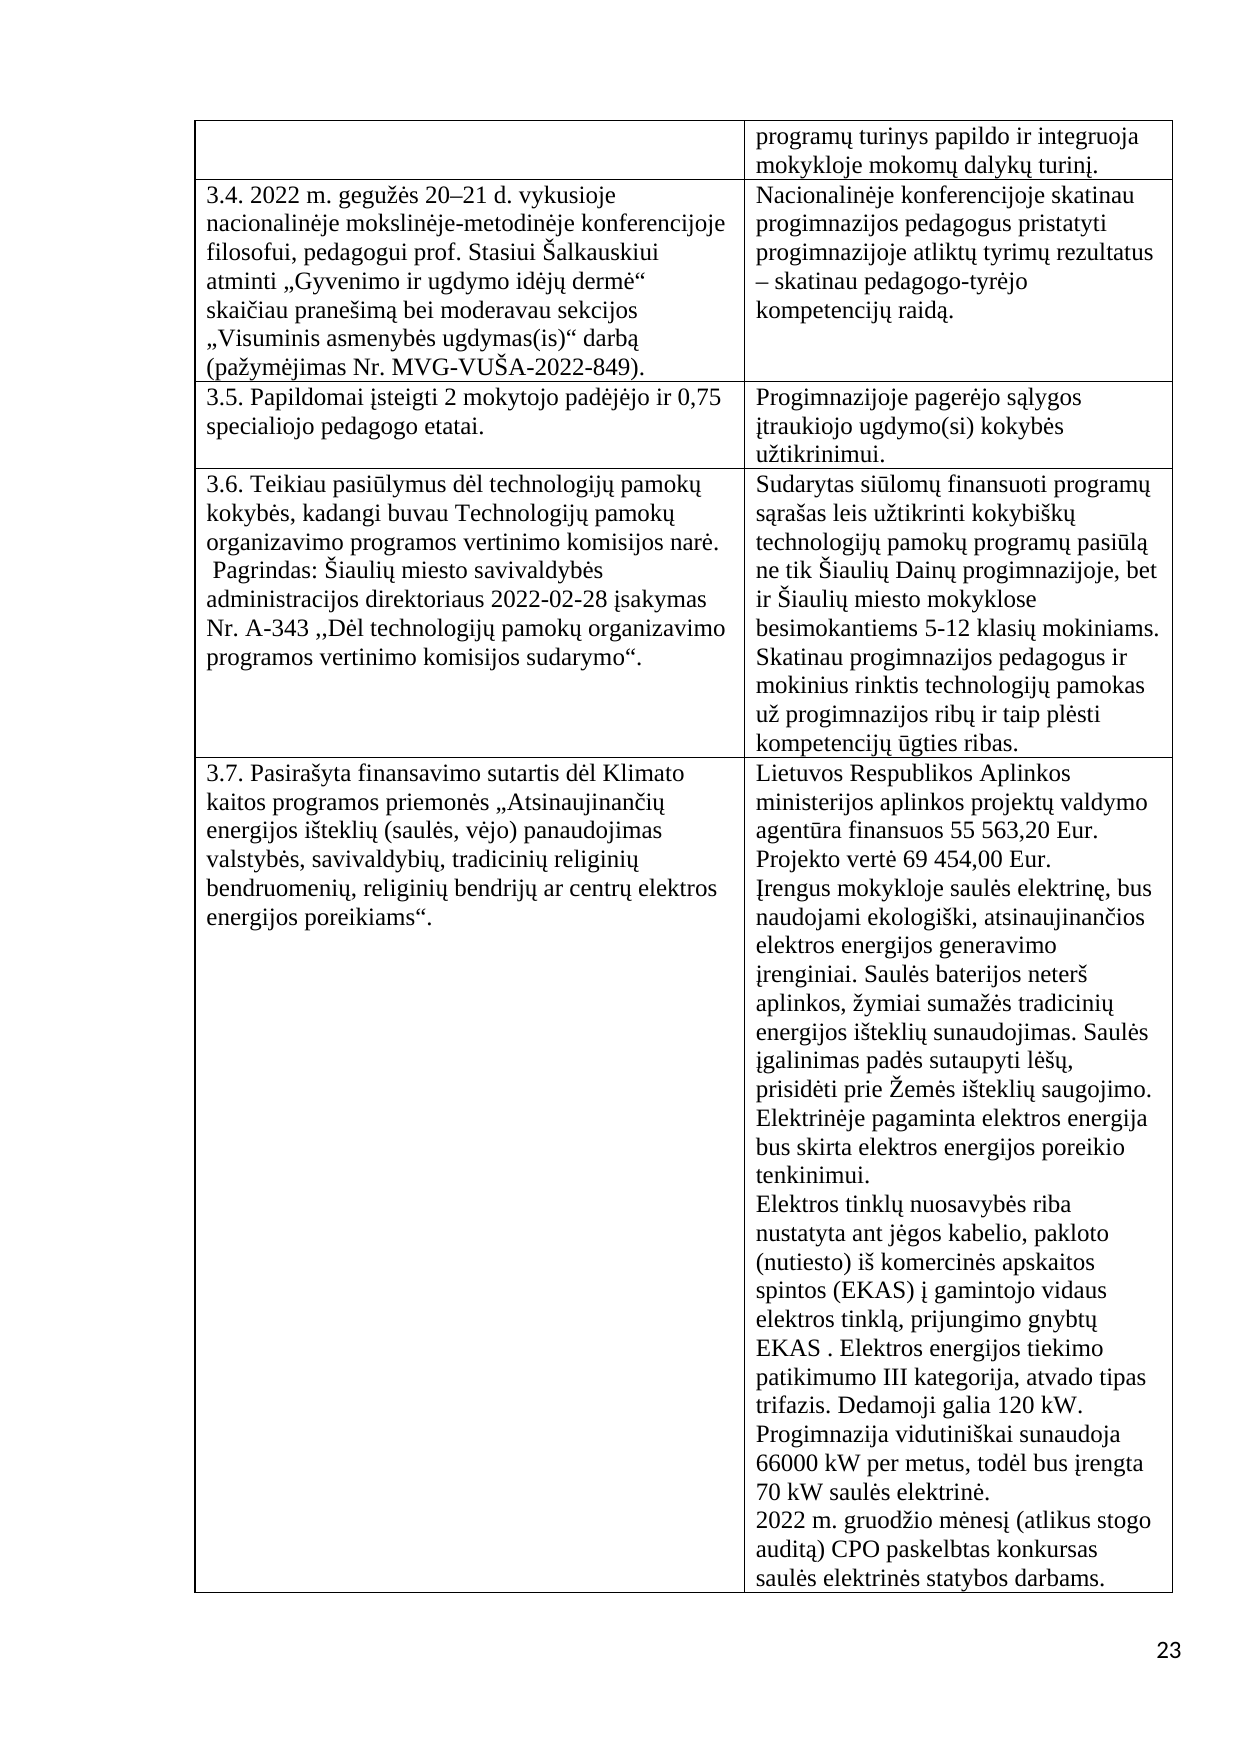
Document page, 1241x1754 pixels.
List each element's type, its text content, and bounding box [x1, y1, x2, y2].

table_cell 3.5. Papildomai įsteigti 2 mokytojo padėjėjo ir 0,75 specialiojo pedagogo etatai. [196, 382, 744, 468]
table_cell 3.7. Pasirašyta finansavimo sutartis dėl Klimato kaitos programos priemonės „Atsinaujinančių energijos išteklių (saulės, vėjo) panaudojimas valstybės, savivaldybių, tradicinių religinių bendruomenių, religinių bendrijų ar centrų elektros energijos poreikiams“. [196, 758, 744, 1592]
table_cell Lietuvos Respublikos Aplinkos ministerijos aplinkos projektų valdymo agentūra finansuos 55 563,20 Eur. Projekto vertė 69 454,00 Eur. Įrengus mokykloje saulės elektrinę, bus naudojami ekologiški, atsinaujinančios elektros energijos generavimo įrenginiai. Saulės baterijos neterš aplinkos, žymiai sumažės tradicinių energijos išteklių sunaudojimas. Saulės įgalinimas padės sutaupyti lėšų, prisidėti prie Žemės išteklių saugojimo. Elektrinėje pagaminta elektros energija bus skirta elektros energijos poreikio tenkinimui. Elektros tinklų nuosavybės riba nustatyta ant jėgos kabelio, pakloto (nutiesto) iš komercinės apskaitos spintos (EKAS) į gamintojo vidaus elektros tinklą, prijungimo gnybtų EKAS . Elektros energijos tiekimo patikimumo III kategorija, atvado tipas trifazis. Dedamoji galia 120 kW. Progimnazija vidutiniškai sunaudoja 66000 kW per metus, todėl bus įrengta 70 kW saulės elektrinė. 2022 m. gruodžio mėnesį (atlikus stogo auditą) CPO paskelbtas konkursas saulės elektrinės statybos darbams. [745, 758, 1172, 1592]
table_cell 3.4. 2022 m. gegužės 20–21 d. vykusioje nacionalinėje mokslinėje-metodinėje konferencijoje filosofui, pedagogui prof. Stasiui Šalkauskiui atminti „Gyvenimo ir ugdymo idėjų dermė“ skaičiau pranešimą bei moderavau sekcijos „Visuminis asmenybės ugdymas(is)“ darbą (pažymėjimas Nr. MVG-VUŠA-2022-849). [196, 180, 744, 381]
table_cell 3.6. Teikiau pasiūlymus dėl technologijų pamokų kokybės, kadangi buvau Technologijų pamokų organizavimo programos vertinimo komisijos narė. Pagrindas: Šiaulių miesto savivaldybės administracijos direktoriaus 2022-02-28 įsakymas Nr. A-343 ,,Dėl technologijų pamokų organizavimo programos vertinimo komisijos sudarymo“. [196, 469, 744, 757]
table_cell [745, 121, 1172, 179]
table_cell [196, 121, 744, 179]
table_cell Progimnazijoje pagerėjo sąlygos įtraukiojo ugdymo(si) kokybės užtikrinimui. [745, 382, 1172, 468]
table_cell Nacionalinėje konferencijoje skatinau progimnazijos pedagogus pristatyti progimnazijoje atliktų tyrimų rezultatus – skatinau pedagogo-tyrėjo kompetencijų raidą. [745, 180, 1172, 381]
table_cell Sudarytas siūlomų finansuoti programų sąrašas leis užtikrinti kokybiškų technologijų pamokų programų pasiūlą ne tik Šiaulių Dainų progimnazijoje, bet ir Šiaulių miesto mokyklose besimokantiems 5-12 klasių mokiniams. Skatinau progimnazijos pedagogus ir mokinius rinktis technologijų pamokas už progimnazijos ribų ir taip plėsti kompetencijų ūgties ribas. [745, 469, 1172, 757]
